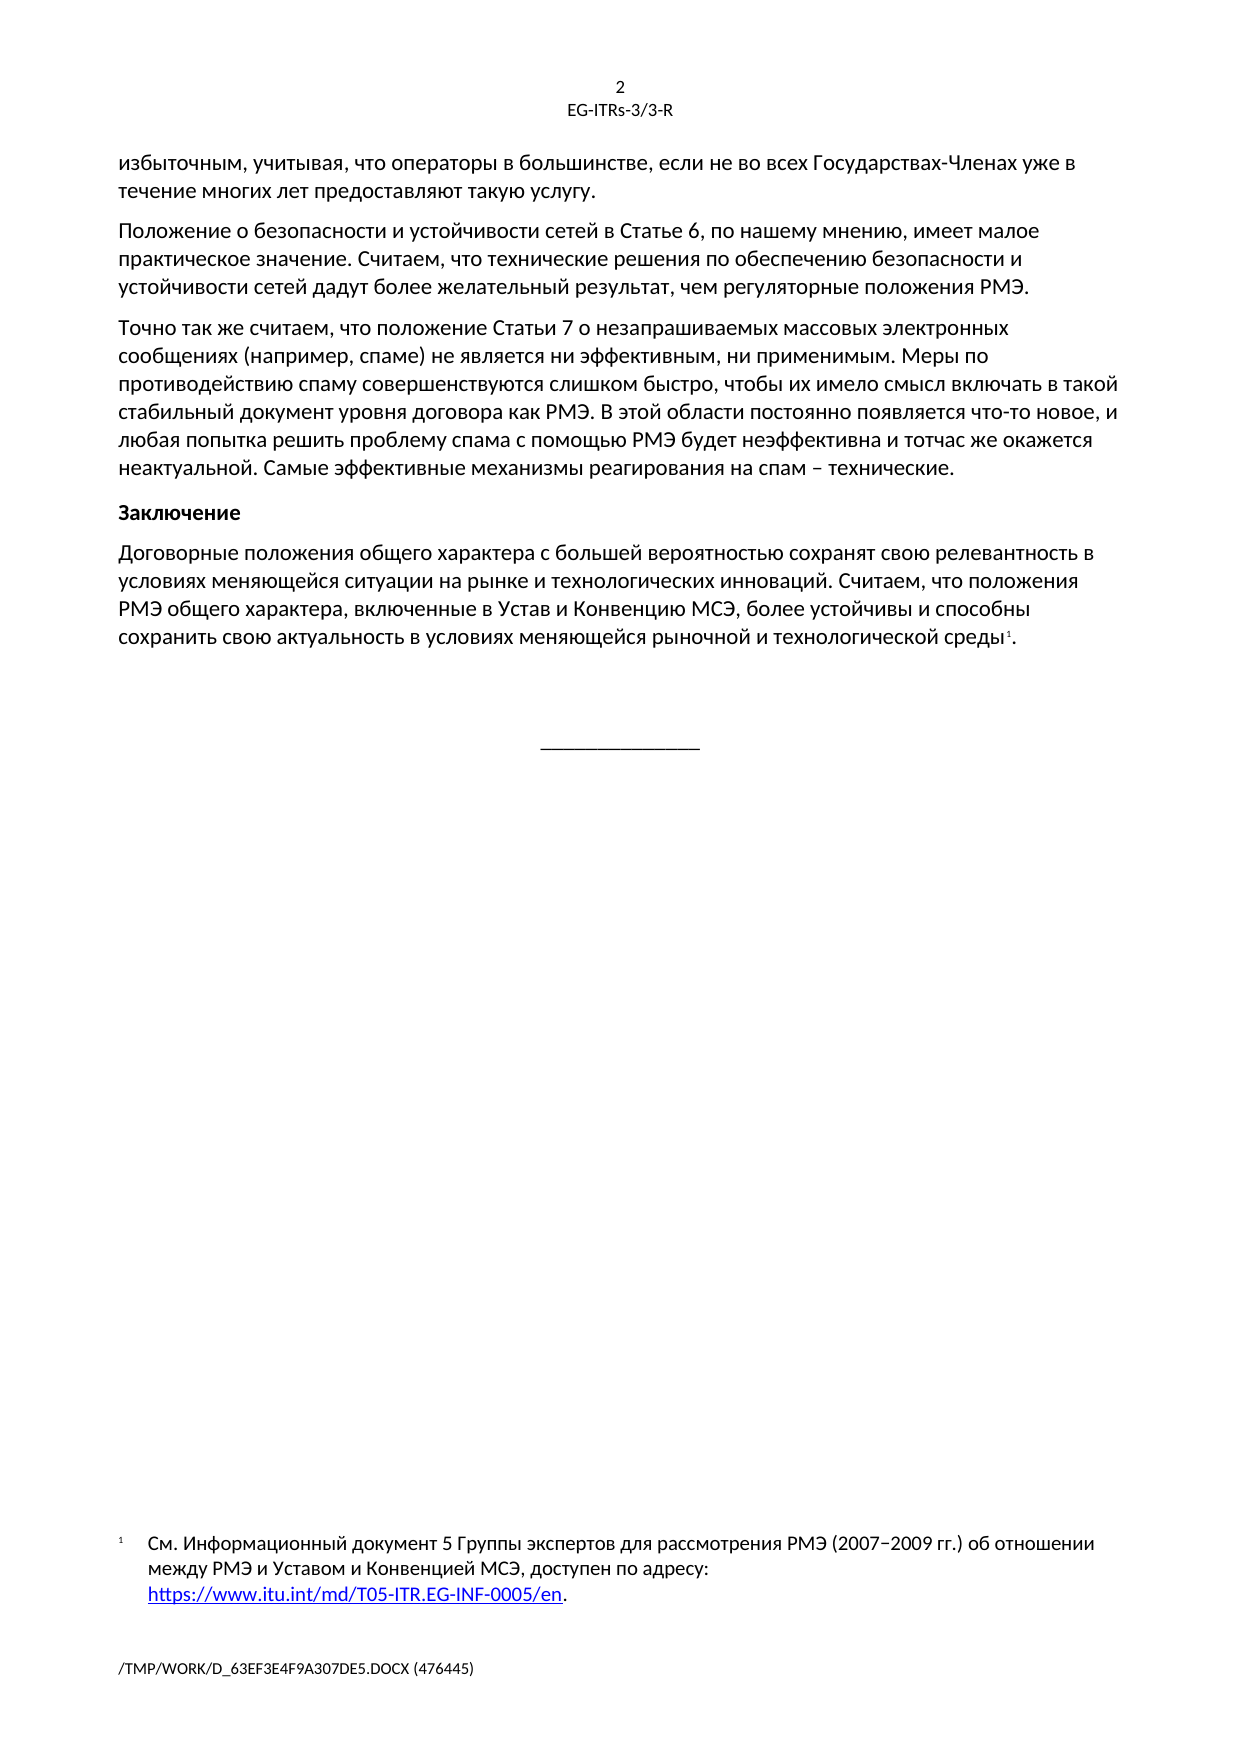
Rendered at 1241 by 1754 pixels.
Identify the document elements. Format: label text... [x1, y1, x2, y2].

text ______________ [118, 725, 1122, 753]
text Точно так же считаем, что положение Статьи 7 о незапрашиваемых массовых электронных сообщениях (например, спаме) не является ни эффективным, ни применимым. Меры по противодействию спаму совершенствуются слишком быстро, чтобы их имело смысл включать в такой стабильный документ уровня договора как РМЭ. В этой области постоянно появляется что-то новое, и любая попытка решить проблему спама с помощью РМЭ будет неэффективна и тотчас же окажется неактуальной. Самые эффективные механизмы реагирования на спам – технические. [118, 313, 1122, 481]
text Положение о безопасности и устойчивости сетей в Статье 6, по нашему мнению, имеет малое практическое значение. Считаем, что технические решения по обеспечению безопасности и устойчивости сетей дадут более желательный результат, чем регуляторные положения РМЭ. [118, 216, 1122, 300]
subtitle Заключение [118, 498, 1122, 526]
text Договорные положения общего характера с большей вероятностью сохранят свою релевантность в условиях меняющейся ситуации на рынке и технологических инноваций. Считаем, что положения РМЭ общего характера, включенные в Устав и Конвенцию МСЭ, более устойчивы и способны сохранить свою актуальность в условиях меняющейся рыночной и технологической среды. [118, 538, 1122, 650]
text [118, 148, 1122, 204]
